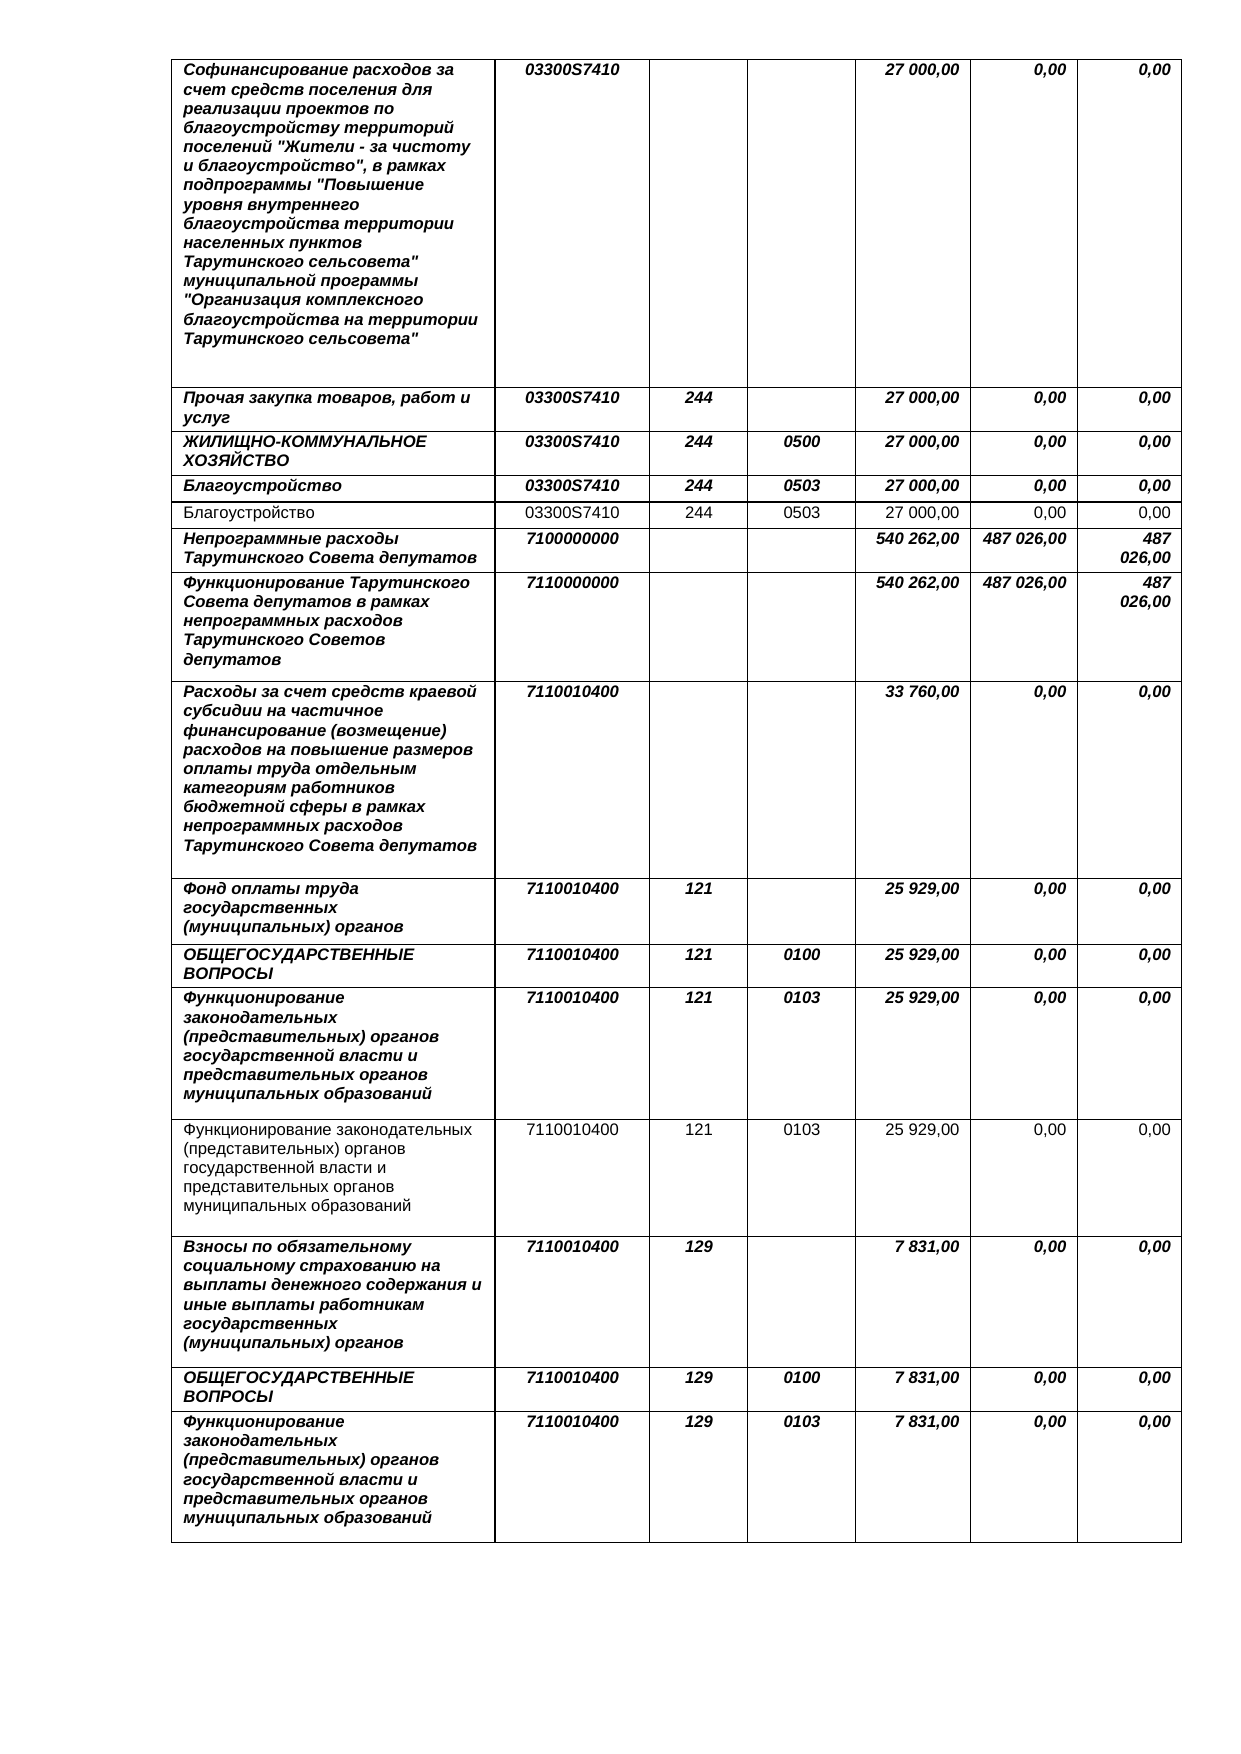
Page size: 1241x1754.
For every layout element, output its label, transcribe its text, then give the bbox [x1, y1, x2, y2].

table_cell 244 [650, 503, 747, 528]
table_cell 25 929,00 [856, 1120, 970, 1236]
table_cell Взносы по обязательному социальному страхованию на выплаты денежного содержания и иные выплаты работникам государственных (муниципальных) органов [172, 1237, 494, 1367]
table_cell 0,00 [1078, 1120, 1181, 1236]
table_cell 0,00 [1078, 1368, 1181, 1411]
table_cell 0103 [748, 1120, 855, 1236]
table_cell [748, 388, 855, 431]
table_cell 0103 [748, 988, 855, 1118]
table_cell 7110010400 [496, 1237, 649, 1367]
table_cell 129 [650, 1237, 747, 1367]
table_cell 487 026,00 [1078, 573, 1181, 681]
table_cell [748, 60, 855, 387]
table_cell 03300S7410 [496, 388, 649, 431]
table_cell 121 [650, 879, 747, 943]
table_cell 129 [650, 1368, 747, 1411]
table_cell 0,00 [1078, 503, 1181, 528]
table_cell 7110010400 [496, 988, 649, 1118]
table_cell 540 262,00 [856, 573, 970, 681]
table_cell 03300S7410 [496, 503, 649, 528]
table_cell Функционирование законодательных (представительных) органов государственной власти и представительных органов муниципальных образований [172, 1120, 494, 1236]
table_cell 0,00 [971, 682, 1077, 878]
table_cell 0100 [748, 945, 855, 987]
table_cell 244 [650, 388, 747, 431]
table_cell 7110010400 [496, 945, 649, 987]
table_cell 7110010400 [496, 1412, 649, 1542]
table_cell [748, 879, 855, 943]
table_cell 0,00 [971, 388, 1077, 431]
table_cell Функционирование Тарутинского Совета депутатов в рамках непрограммных расходов Тарутинского Советов депутатов [172, 573, 494, 681]
table_cell Расходы за счет средств краевой субсидии на частичное финансирование (возмещение) расходов на повышение размеров оплаты труда отдельным категориям работников бюджетной сферы в рамках непрограммных расходов Тарутинского Совета депутатов [172, 682, 494, 878]
table_cell 0103 [748, 1412, 855, 1542]
table_cell 0503 [748, 476, 855, 501]
table_cell 03300S7410 [496, 432, 649, 475]
table_cell 121 [650, 1120, 747, 1236]
table_cell 0,00 [971, 988, 1077, 1118]
table_cell 25 929,00 [856, 988, 970, 1118]
table_cell 27 000,00 [856, 432, 970, 475]
table_cell 0,00 [1078, 388, 1181, 431]
table_cell Фонд оплаты труда государственных (муниципальных) органов [172, 879, 494, 943]
table_cell 27 000,00 [856, 503, 970, 528]
table_cell 03300S7410 [496, 60, 649, 387]
table_cell 0500 [748, 432, 855, 475]
table_cell 7110010400 [496, 879, 649, 943]
table_cell 7 831,00 [856, 1412, 970, 1542]
table_cell Функционирование законодательных (представительных) органов государственной власти и представительных органов муниципальных образований [172, 988, 494, 1118]
table_cell 121 [650, 945, 747, 987]
table_cell 27 000,00 [856, 476, 970, 501]
table_cell 0,00 [1078, 1412, 1181, 1542]
table_cell [650, 60, 747, 387]
table_cell ОБЩЕГОСУДАРСТВЕННЫЕ ВОПРОСЫ [172, 1368, 494, 1411]
table_cell 0,00 [971, 432, 1077, 475]
table_cell 0,00 [971, 1120, 1077, 1236]
table_cell 7100000000 [496, 529, 649, 572]
table_cell 540 262,00 [856, 529, 970, 572]
table_cell [748, 529, 855, 572]
table_cell 7110010400 [496, 1368, 649, 1411]
table_cell 0,00 [971, 60, 1077, 387]
table_cell ОБЩЕГОСУДАРСТВЕННЫЕ ВОПРОСЫ [172, 945, 494, 987]
table_cell 244 [650, 476, 747, 501]
table_cell 27 000,00 [856, 388, 970, 431]
table_cell 7 831,00 [856, 1368, 970, 1411]
table_cell 7 831,00 [856, 1237, 970, 1367]
table_cell 129 [650, 1412, 747, 1542]
table_cell [748, 573, 855, 681]
table_cell 7110000000 [496, 573, 649, 681]
table_cell 33 760,00 [856, 682, 970, 878]
table_cell 487 026,00 [971, 573, 1077, 681]
table_cell [748, 682, 855, 878]
table_cell 121 [650, 988, 747, 1118]
table_cell 0,00 [1078, 60, 1181, 387]
table_cell Благоустройство [172, 476, 494, 501]
table_cell 7110010400 [496, 1120, 649, 1236]
table_cell 487 026,00 [1078, 529, 1181, 572]
table_cell 0,00 [971, 1412, 1077, 1542]
table_cell [650, 573, 747, 681]
table_cell 25 929,00 [856, 879, 970, 943]
table_cell 0,00 [971, 1368, 1077, 1411]
table_cell 27 000,00 [856, 60, 970, 387]
table_cell 0,00 [1078, 945, 1181, 987]
table_cell 0,00 [1078, 988, 1181, 1118]
table_cell 7110010400 [496, 682, 649, 878]
table_cell 0,00 [1078, 879, 1181, 943]
table_cell 0,00 [971, 879, 1077, 943]
table_cell 0,00 [971, 503, 1077, 528]
table_cell [748, 1237, 855, 1367]
table_cell 0503 [748, 503, 855, 528]
table_cell 487 026,00 [971, 529, 1077, 572]
table_cell Прочая закупка товаров, работ и услуг [172, 388, 494, 431]
table_cell 0,00 [971, 945, 1077, 987]
table_cell 0,00 [1078, 432, 1181, 475]
table_cell Непрограммные расходы Тарутинского Совета депутатов [172, 529, 494, 572]
table_cell 0,00 [1078, 682, 1181, 878]
table_cell 0,00 [1078, 476, 1181, 501]
table_cell Софинансирование расходов за счет средств поселения для реализации проектов по благоустройству территорий поселений "Жители - за чистоту и благоустройство", в рамках подпрограммы "Повышение уровня внутреннего благоустройства территории населенных пунктов Тарутинского сельсовета" муниципальной программы "Организация комплексного благоустройства на территории Тарутинского сельсовета" [172, 60, 494, 387]
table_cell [172, 1412, 494, 1542]
table_cell 0,00 [971, 476, 1077, 501]
table_cell 0,00 [971, 1237, 1077, 1367]
table_cell 25 929,00 [856, 945, 970, 987]
table_cell 0100 [748, 1368, 855, 1411]
table_cell ЖИЛИЩНО-КОММУНАЛЬНОЕ ХОЗЯЙСТВО [172, 432, 494, 475]
table_cell 03300S7410 [496, 476, 649, 501]
table_cell [650, 529, 747, 572]
table_cell [650, 682, 747, 878]
table_cell 0,00 [1078, 1237, 1181, 1367]
table_cell 244 [650, 432, 747, 475]
table_cell Благоустройство [172, 503, 494, 528]
